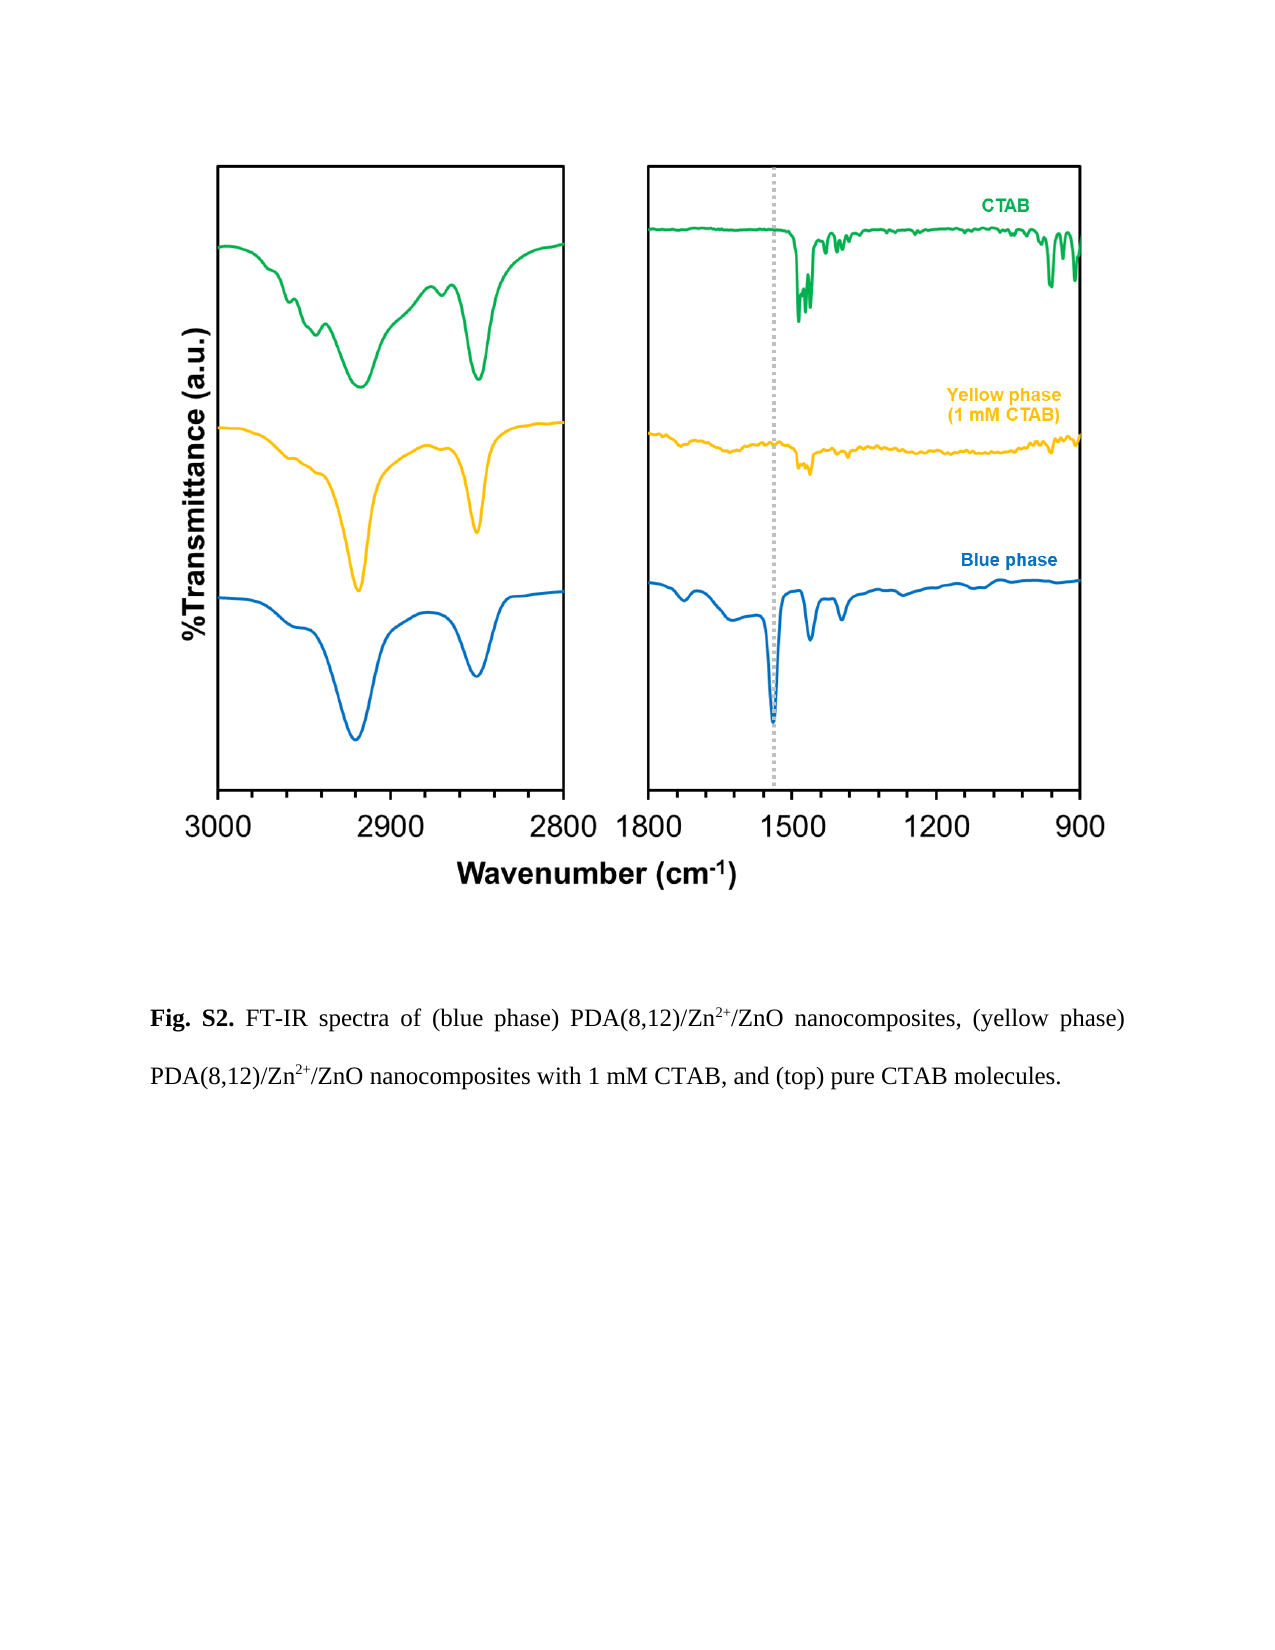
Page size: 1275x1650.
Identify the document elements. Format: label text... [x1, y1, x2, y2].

text Fig. S2. FT-IR spectra of (blue phase) PDA(8,12)/Zn2+/ZnO nanocomposites, (yellow phase) PDA(8,12)/Zn2+/ZnO nanocomposites with 1 mM CTAB, and (top) pure CTAB molecules. [150, 1003, 1125, 1090]
picture [167, 150, 1108, 901]
